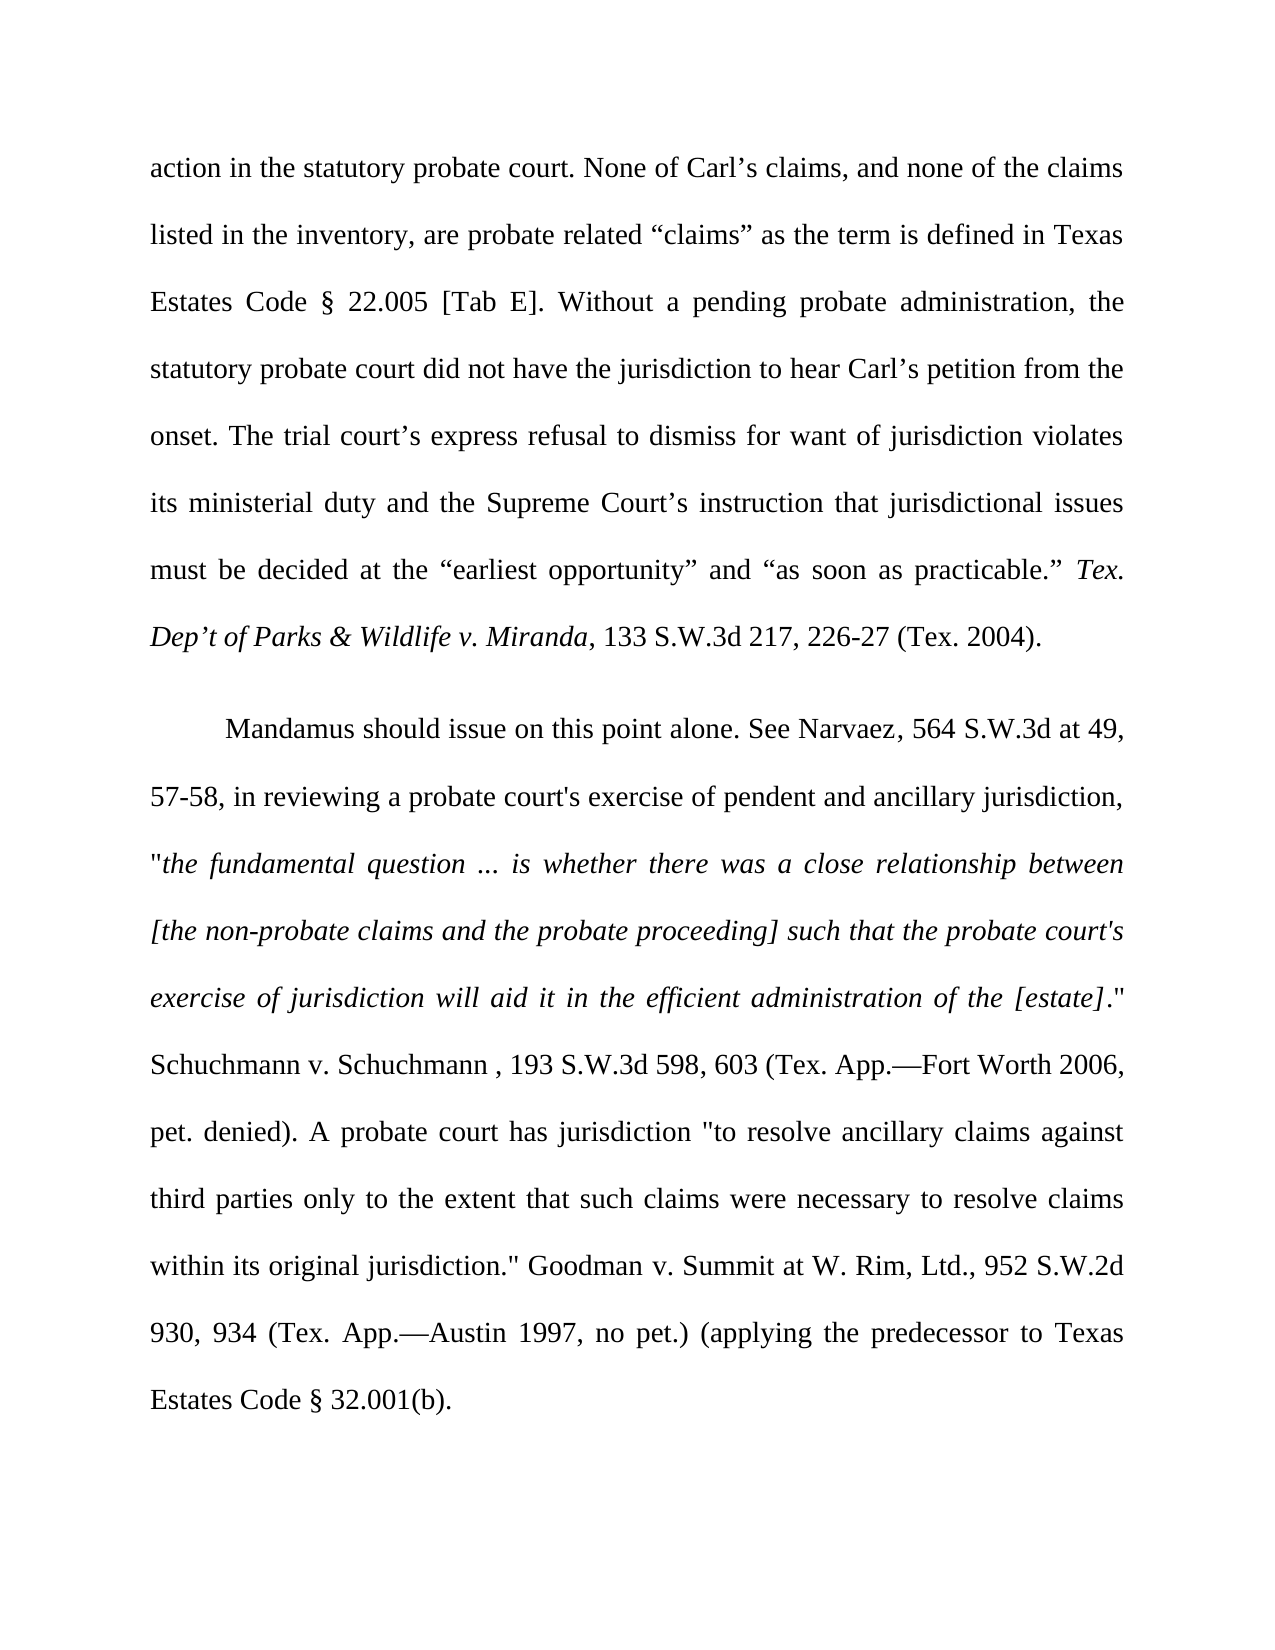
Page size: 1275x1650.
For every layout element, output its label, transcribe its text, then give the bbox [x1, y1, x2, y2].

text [150, 150, 1125, 653]
text Mandamus should issue on this point alone. See Narvaez, 564 S.W.3d at 49, 57-58, in reviewing a probate court's exercise of pendent and ancillary jurisdiction, "the fundamental question ... is whether there was a close relationship between [the non-probate claims and the probate proceeding] such that the probate court's exercise of jurisdiction will aid it in the efficient administration of the [estate]." Schuchmann v. Schuchmann , 193 S.W.3d 598, 603 (Tex. App.—Fort Worth 2006, pet. denied). A probate court has jurisdiction "to resolve ancillary claims against third parties only to the extent that such claims were necessary to resolve claims within its original jurisdiction." Goodman v. Summit at W. Rim, Ltd., 952 S.W.2d 930, 934 (Tex. App.—Austin 1997, no pet.) (applying the predecessor to Texas Estates Code § 32.001(b). [150, 712, 1125, 1416]
